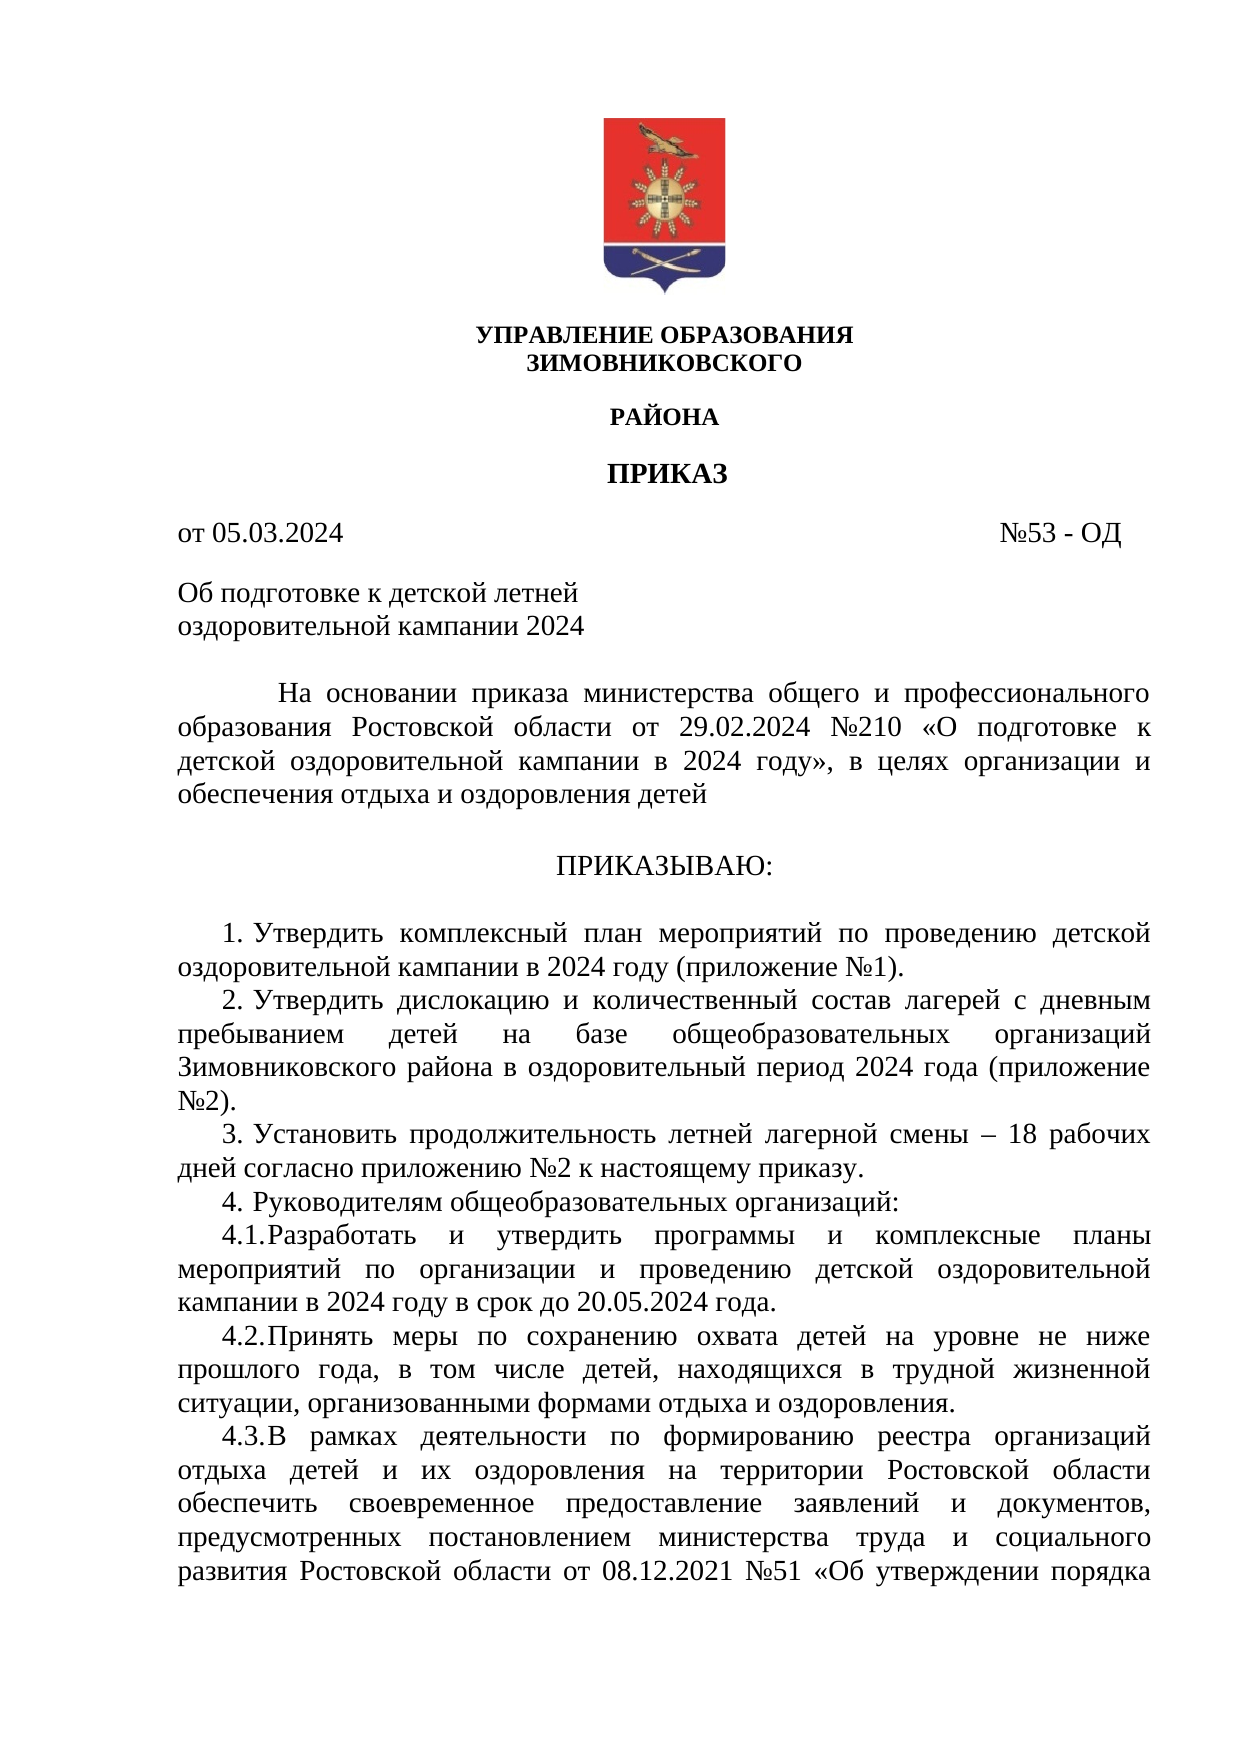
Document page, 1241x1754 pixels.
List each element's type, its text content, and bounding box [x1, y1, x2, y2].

text На основании приказа министерства общего и профессионального образования Ростовской области от 29.02.2024 №210 «О подготовке к детской оздоровительной кампании в 2024 году», в целях организации и обеспечения отдыха и оздоровления детей [177, 676, 1152, 810]
text ПРИКАЗЫВАЮ: [177, 848, 1152, 882]
list Утвердить комплексный план мероприятий по проведению детской оздоровительной кампании в 2024 году (приложение №1). [177, 915, 1152, 982]
text РАЙОНА [177, 402, 1152, 431]
text УПРАВЛЕНИЕ ОБРАЗОВАНИЯ [177, 320, 1152, 348]
text ПРИКАЗ [177, 456, 1152, 490]
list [177, 1418, 1152, 1586]
text оздоровительной кампании 2024 [177, 608, 1152, 642]
list Утвердить дислокацию и количественный состав лагерей с дневным пребыванием детей на базе общеобразовательных организаций Зимовниковского района в оздоровительный период 2024 года (приложение №2). [177, 982, 1152, 1117]
list Принять меры по сохранению охвата детей на уровне не ниже прошлого года, в том числе детей, находящихся в трудной жизненной ситуации, организованными формами отдыха и оздоровления. [177, 1318, 1152, 1418]
list Разработать и утвердить программы и комплексные планы мероприятий по организации и проведению детской оздоровительной кампании в 2024 году в срок до 20.05.2024 года. [177, 1217, 1152, 1318]
picture [603, 118, 726, 295]
text от 05.03.2024 №53 - ОД [177, 516, 1152, 549]
list Руководителям общеобразовательных организаций: [222, 1184, 1152, 1217]
text ЗИМОВНИКОВСКОГО [177, 348, 1152, 377]
list Установить продолжительность летней лагерной смены – 18 рабочих дней согласно приложению №2 к настоящему приказу. [177, 1117, 1152, 1184]
text Об подготовке к детской летней [177, 575, 1152, 608]
